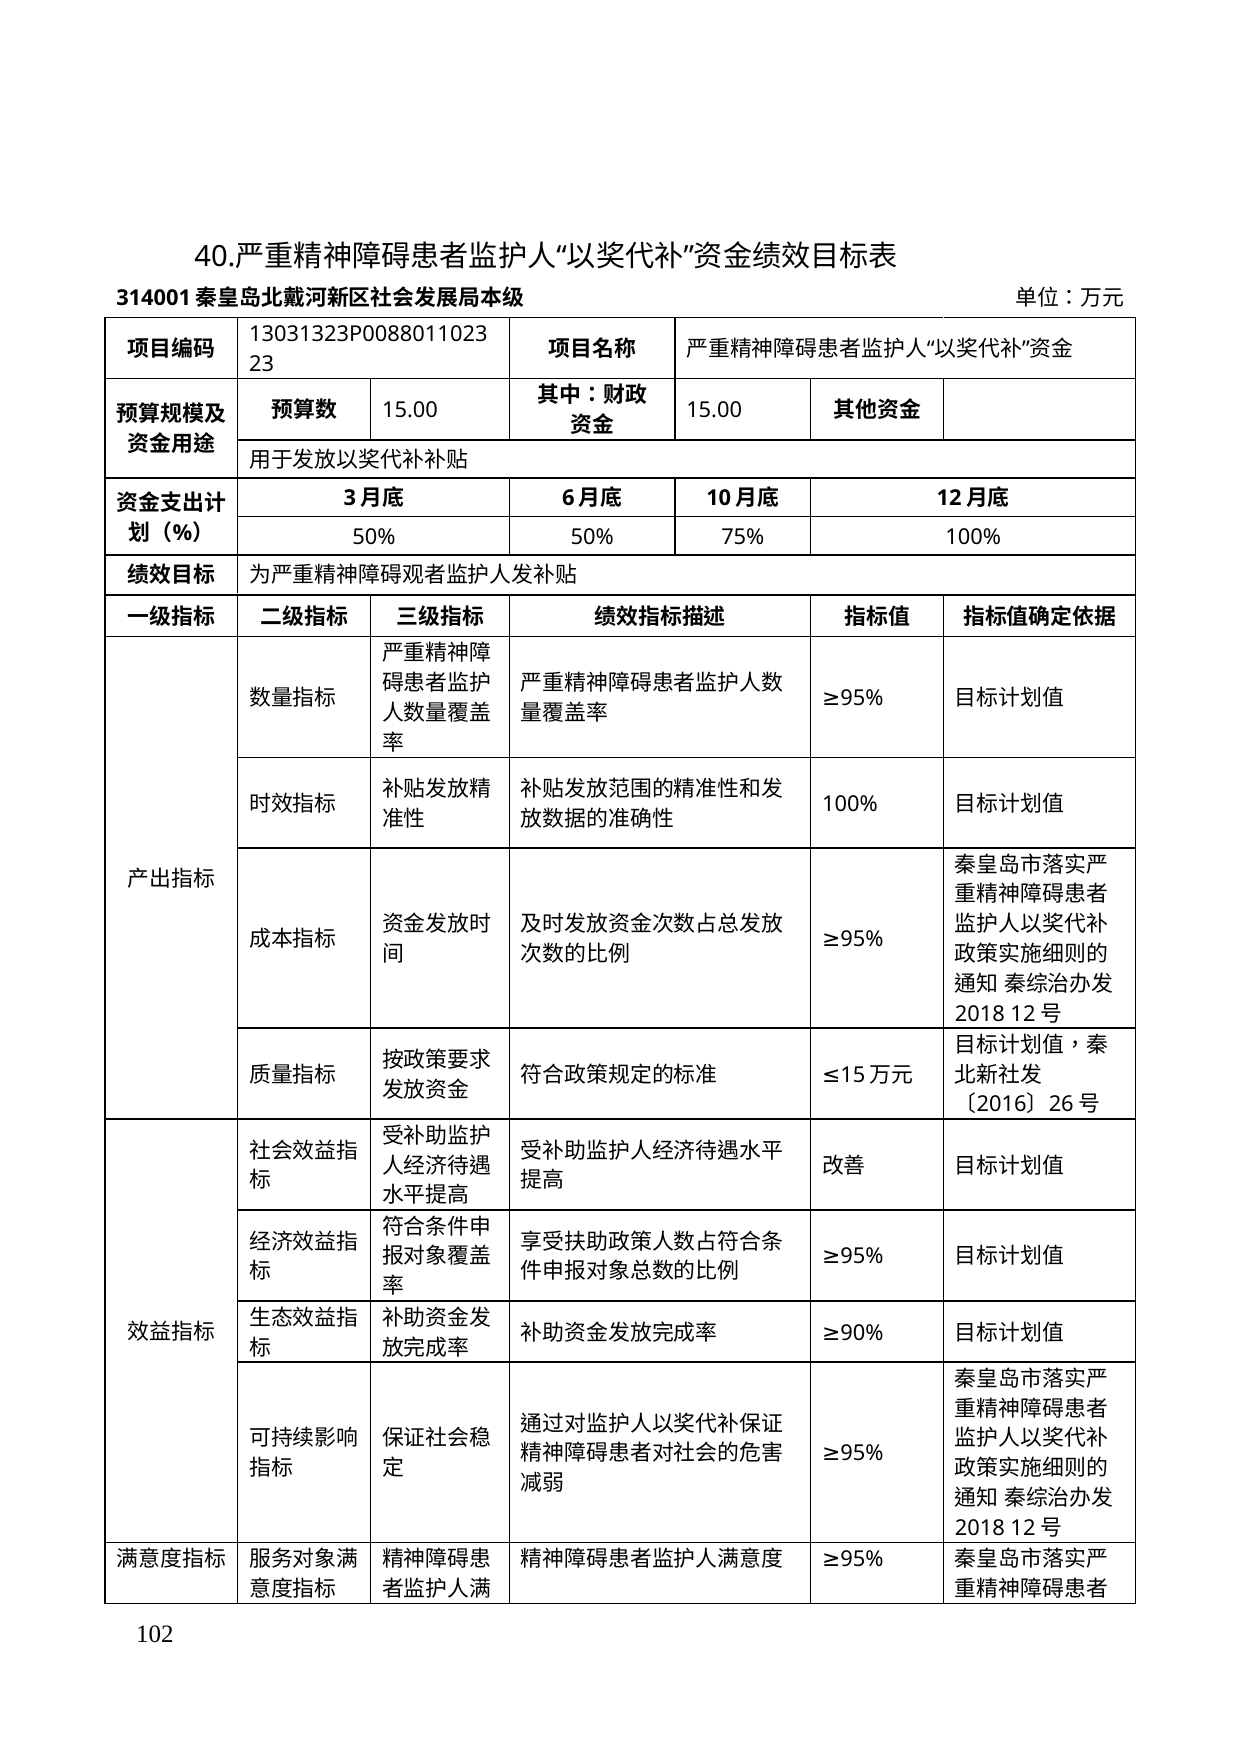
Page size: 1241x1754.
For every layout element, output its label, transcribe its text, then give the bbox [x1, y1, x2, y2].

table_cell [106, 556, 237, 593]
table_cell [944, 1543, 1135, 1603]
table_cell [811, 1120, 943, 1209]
text 40.严重精神障碍患者监护人“以奖代补”资金绩效目标表 [136, 236, 1104, 275]
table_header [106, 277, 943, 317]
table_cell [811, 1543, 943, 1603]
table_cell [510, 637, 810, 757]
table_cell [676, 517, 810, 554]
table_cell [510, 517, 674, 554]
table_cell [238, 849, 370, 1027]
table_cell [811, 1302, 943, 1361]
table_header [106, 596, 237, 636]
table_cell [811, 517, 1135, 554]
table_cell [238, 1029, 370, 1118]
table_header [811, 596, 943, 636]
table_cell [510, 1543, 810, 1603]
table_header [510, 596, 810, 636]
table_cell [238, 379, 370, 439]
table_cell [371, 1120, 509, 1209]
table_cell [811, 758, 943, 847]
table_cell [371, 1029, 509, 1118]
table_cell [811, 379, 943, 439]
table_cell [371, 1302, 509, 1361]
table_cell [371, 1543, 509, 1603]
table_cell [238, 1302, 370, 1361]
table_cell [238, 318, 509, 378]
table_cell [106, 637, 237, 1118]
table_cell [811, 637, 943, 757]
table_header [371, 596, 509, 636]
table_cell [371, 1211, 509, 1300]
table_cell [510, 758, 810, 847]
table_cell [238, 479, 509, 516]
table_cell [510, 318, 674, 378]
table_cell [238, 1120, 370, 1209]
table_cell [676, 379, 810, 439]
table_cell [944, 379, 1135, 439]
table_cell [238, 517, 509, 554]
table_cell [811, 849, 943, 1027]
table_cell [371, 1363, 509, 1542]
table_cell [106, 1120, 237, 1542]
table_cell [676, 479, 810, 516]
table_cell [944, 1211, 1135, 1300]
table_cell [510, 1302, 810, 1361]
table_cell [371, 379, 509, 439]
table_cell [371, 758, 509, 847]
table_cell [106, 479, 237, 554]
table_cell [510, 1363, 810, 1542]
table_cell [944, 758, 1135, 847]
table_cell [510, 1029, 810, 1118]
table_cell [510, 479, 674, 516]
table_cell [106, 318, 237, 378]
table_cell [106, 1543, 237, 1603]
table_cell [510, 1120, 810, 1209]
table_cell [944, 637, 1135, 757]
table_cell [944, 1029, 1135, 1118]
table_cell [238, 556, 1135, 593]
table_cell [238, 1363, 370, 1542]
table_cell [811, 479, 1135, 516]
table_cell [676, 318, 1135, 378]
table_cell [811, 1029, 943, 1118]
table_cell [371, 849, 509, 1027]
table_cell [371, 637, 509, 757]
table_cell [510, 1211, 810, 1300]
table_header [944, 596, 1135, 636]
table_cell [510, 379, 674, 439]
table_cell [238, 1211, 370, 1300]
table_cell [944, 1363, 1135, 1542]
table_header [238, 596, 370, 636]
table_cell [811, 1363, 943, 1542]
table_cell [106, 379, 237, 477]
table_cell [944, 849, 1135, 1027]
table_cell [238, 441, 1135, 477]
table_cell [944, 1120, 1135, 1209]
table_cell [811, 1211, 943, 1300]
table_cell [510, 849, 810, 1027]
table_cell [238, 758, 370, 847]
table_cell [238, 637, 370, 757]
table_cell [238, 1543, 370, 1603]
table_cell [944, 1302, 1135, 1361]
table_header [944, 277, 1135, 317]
